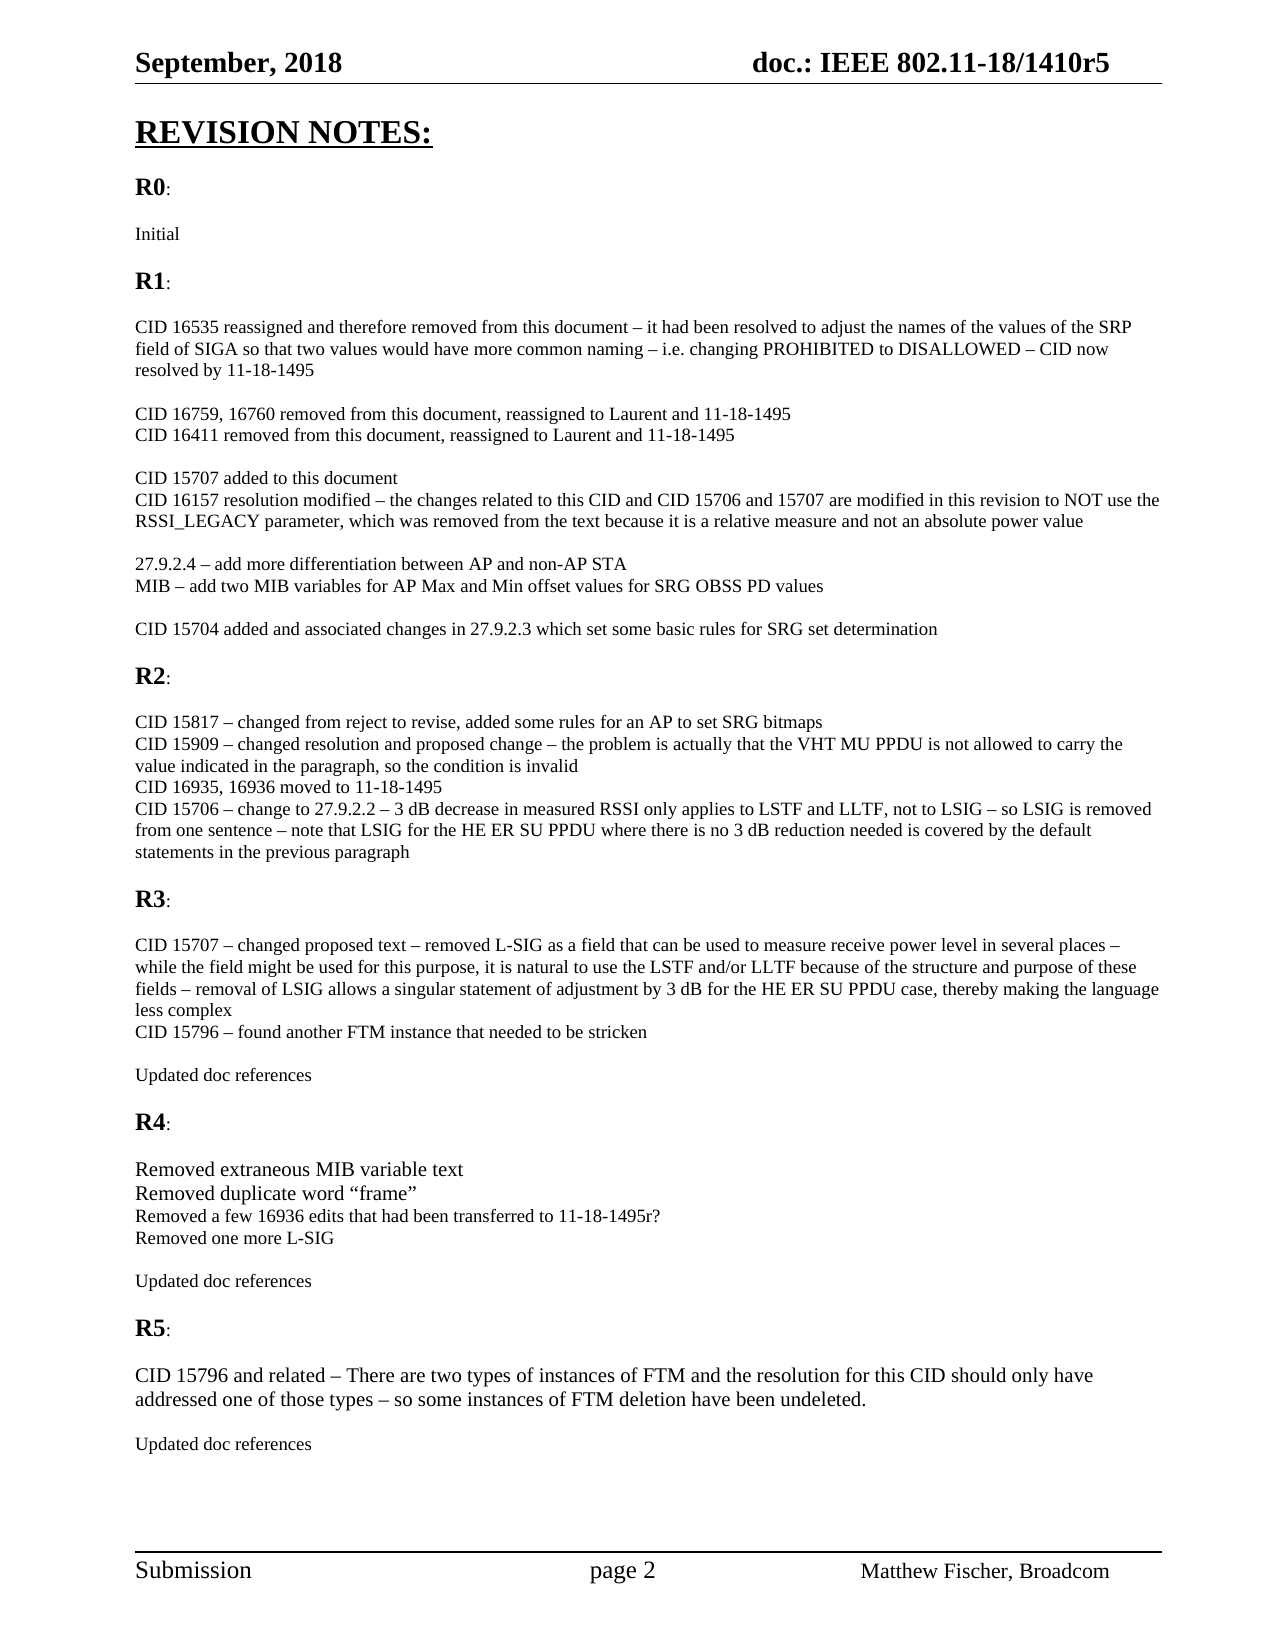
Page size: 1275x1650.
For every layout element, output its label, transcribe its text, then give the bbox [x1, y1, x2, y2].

text CID 15817 – changed from reject to revise, added some rules for an AP to set SRG bitmaps [135, 711, 1162, 733]
text Updated doc references [135, 1433, 1162, 1454]
text CID 16759, 16760 removed from this document, reassigned to Laurent and 11-18-1495 [135, 402, 1162, 424]
text R5: [135, 1313, 1162, 1342]
text CID 15707 – changed proposed text – removed L-SIG as a field that can be used to measure receive power level in several places – while the field might be used for this purpose, it is natural to use the LSTF and/or LLTF because of the structure and purpose of these fields – removal of LSIG allows a singular statement of adjustment by 3 dB for the HE ER SU PPDU case, thereby making the language less complex [135, 934, 1162, 1021]
text CID 15704 added and associated changes in 27.9.2.3 which set some basic rules for SRG set determination [135, 618, 1162, 639]
text CID 15706 – change to 27.9.2.2 – 3 dB decrease in measured RSSI only applies to LSTF and LLTF, not to LSIG – so LSIG is removed from one sentence – note that LSIG for the HE ER SU PPDU where there is no 3 dB reduction needed is covered by the default statements in the previous paragraph [135, 798, 1162, 862]
text R2: [135, 661, 1162, 690]
text CID 15707 added to this document [135, 467, 1162, 489]
text Updated doc references [135, 1064, 1162, 1085]
text CID 15796 and related – There are two types of instances of FTM and the resolution for this CID should only have addressed one of those types – so some instances of FTM deletion have been undeleted. [135, 1363, 1162, 1411]
text CID 15796 – found another FTM instance that needed to be stricken [135, 1021, 1162, 1042]
text Removed duplicate word “frame” [135, 1181, 1162, 1205]
text R3: [135, 884, 1162, 913]
text Removed a few 16936 edits that had been transferred to 11-18-1495r? [135, 1205, 1162, 1227]
text REVISION NOTES: [135, 112, 1162, 151]
text Updated doc references [135, 1270, 1162, 1291]
text Removed one more L-SIG [135, 1227, 1162, 1248]
text MIB – add two MIB variables for AP Max and Min offset values for SRG OBSS PD values [135, 575, 1162, 596]
text CID 16935, 16936 moved to 11-18-1495 [135, 776, 1162, 798]
text CID 16411 removed from this document, reassigned to Laurent and 11-18-1495 [135, 424, 1162, 446]
text Removed extraneous MIB variable text [135, 1157, 1162, 1181]
text R4: [135, 1107, 1162, 1136]
text CID 16535 reassigned and therefore removed from this document – it had been resolved to adjust the names of the values of the SRP field of SIGA so that two values would have more common naming – i.e. changing PROHIBITED to DISALLOWED – CID now resolved by 11-18-1495 [135, 316, 1162, 381]
text R1: [135, 266, 1162, 294]
text Initial [135, 223, 1162, 244]
text 27.9.2.4 – add more differentiation between AP and non-AP STA [135, 553, 1162, 575]
text CID 15909 – changed resolution and proposed change – the problem is actually that the VHT MU PPDU is not allowed to carry the value indicated in the paragraph, so the condition is invalid [135, 733, 1162, 776]
text CID 16157 resolution modified – the changes related to this CID and CID 15706 and 15707 are modified in this revision to NOT use the RSSI_LEGACY parameter, which was removed from the text because it is a relative measure and not an absolute power value [135, 489, 1162, 532]
text R0: [135, 172, 1162, 201]
